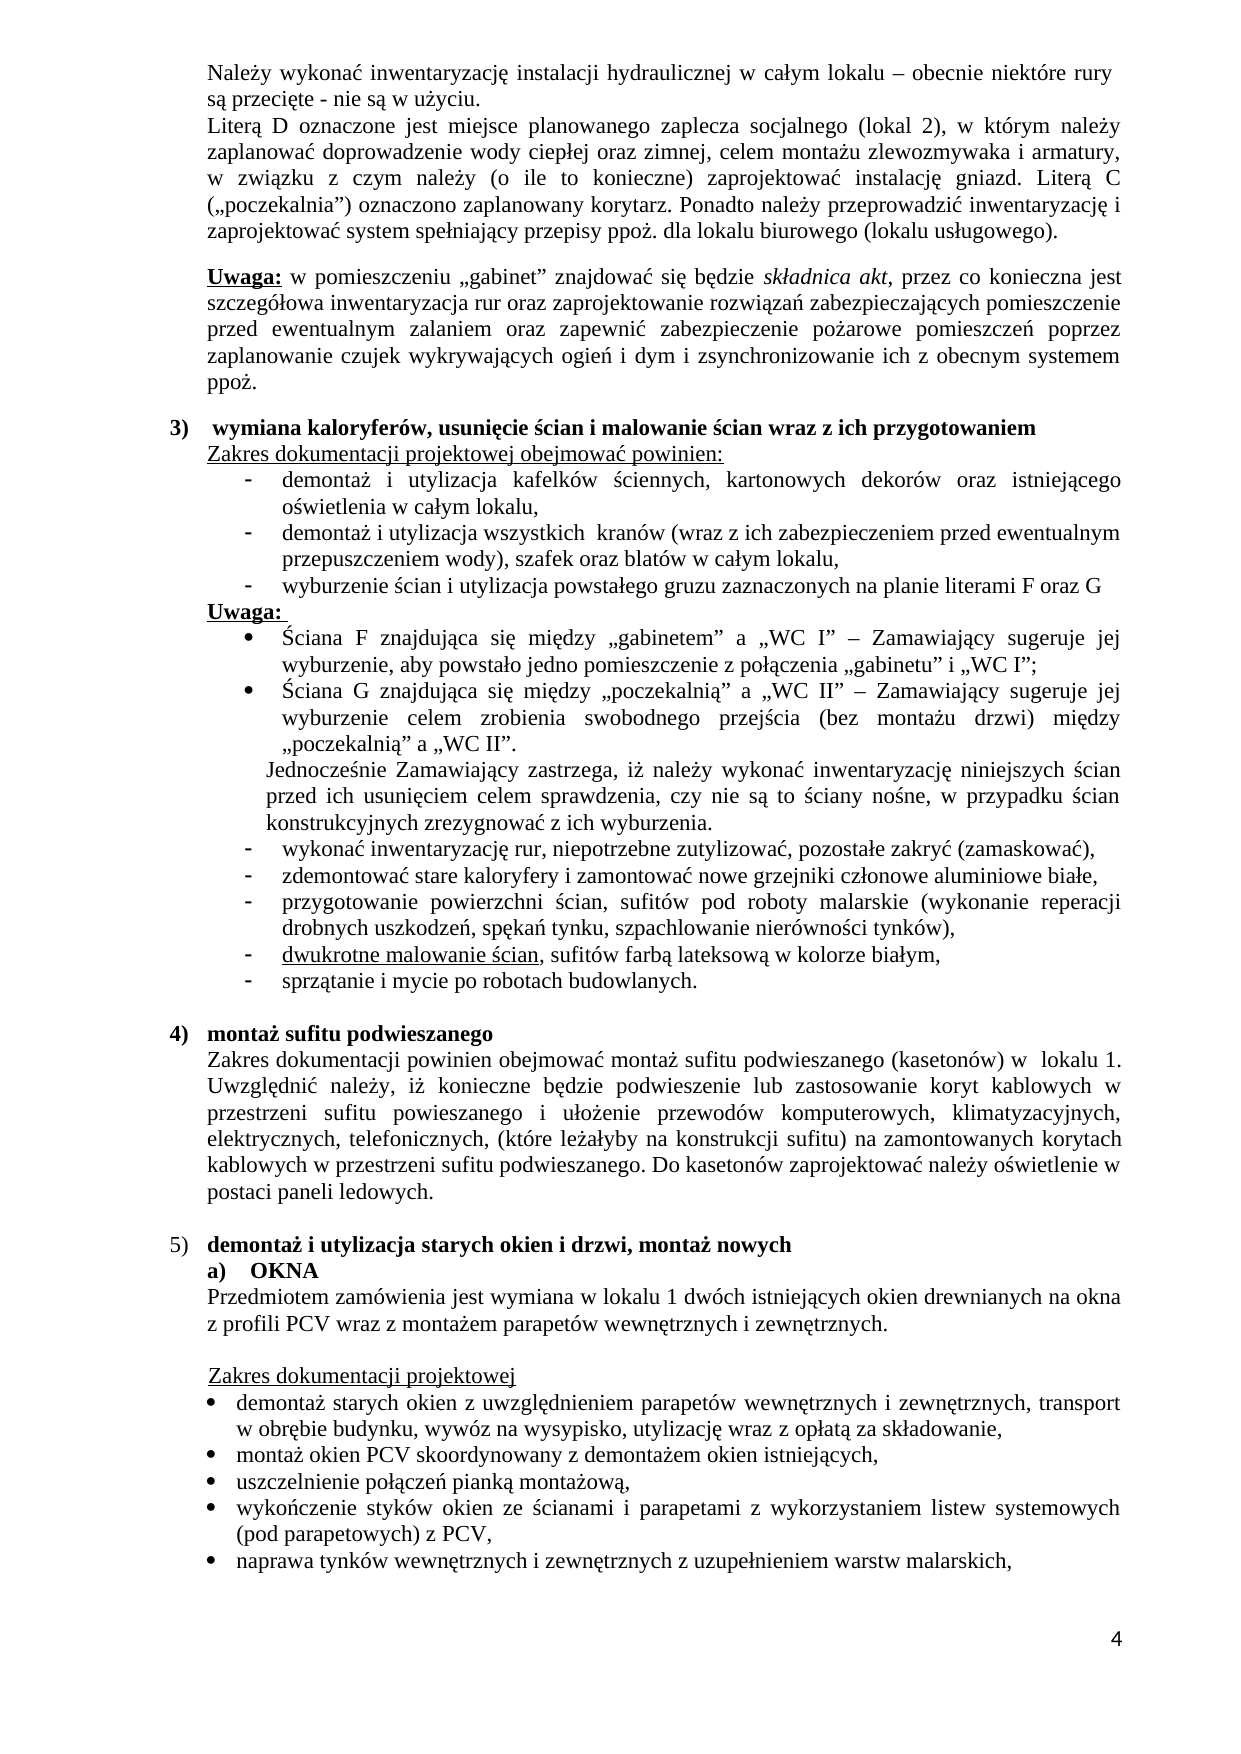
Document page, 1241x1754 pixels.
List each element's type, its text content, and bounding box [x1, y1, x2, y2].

list montaż sufitu podwieszanego [169, 1020, 1122, 1046]
list Ściana G znajdująca się między „poczekalnią” a „WC II” – Zamawiający sugeruje jej wyburzenie celem zrobienia swobodnego przejścia (bez montażu drzwi) między „poczekalnią” a „WC II”. [244, 677, 1122, 756]
list wykończenie styków okien ze ścianami i parapetami z wykorzystaniem listew systemowych (pod parapetowych) z PCV, [207, 1494, 1122, 1547]
list Ściana F znajdująca się między „gabinetem” a „WC I” – Zamawiający sugeruje jej wyburzenie, aby powstało jedno pomieszczenie z połączenia „gabinetu” i „WC I”; [244, 624, 1122, 677]
list zdemontować stare kaloryfery i zamontować nowe grzejniki członowe aluminiowe białe, [244, 862, 1122, 888]
list Należy wykonać inwentaryzację instalacji hydraulicznej w całym lokalu – obecnie niektóre rury są przecięte - nie są w użyciu. [207, 59, 1122, 112]
text Przedmiotem zamówienia jest wymiana w lokalu 1 dwóch istniejących okien drewnianych na okna z profili PCV wraz z montażem parapetów wewnętrznych i zewnętrznych. [207, 1283, 1122, 1336]
list demontaż starych okien z uwzględnieniem parapetów wewnętrznych i zewnętrznych, transport w obrębie budynku, wywóz na wysypisko, utylizację wraz z opłatą za składowanie, [207, 1389, 1122, 1441]
list Zakres dokumentacji powinien obejmować montaż sufitu podwieszanego (kasetonów) w lokalu 1. Uwzględnić należy, iż konieczne będzie podwieszenie lub zastosowanie koryt kablowych w przestrzeni sufitu powieszanego i ułożenie przewodów komputerowych, klimatyzacyjnych, elektrycznych, telefonicznych, (które leżałyby na konstrukcji sufitu) na zamontowanych korytach kablowych w przestrzeni sufitu podwieszanego. Do kasetonów zaprojektować należy oświetlenie w postaci paneli ledowych. [207, 1046, 1122, 1204]
list dwukrotne malowanie ścian, sufitów farbą lateksową w kolorze białym, [244, 941, 1122, 967]
list naprawa tynków wewnętrznych i zewnętrznych z uzupełnieniem warstw malarskich, [207, 1547, 1122, 1573]
list wymiana kaloryferów, usunięcie ścian i malowanie ścian wraz z ich przygotowaniem [169, 414, 1122, 440]
list demontaż i utylizacja wszystkich kranów (wraz z ich zabezpieczeniem przed ewentualnym przepuszczeniem wody), szafek oraz blatów w całym lokalu, [244, 519, 1122, 572]
list montaż okien PCV skoordynowany z demontażem okien istniejących, [207, 1441, 1122, 1468]
list przygotowanie powierzchni ścian, sufitów pod roboty malarskie (wykonanie reperacji drobnych uszkodzeń, spękań tynku, szpachlowanie nierówności tynków), [244, 888, 1122, 941]
list Uwaga: [207, 598, 1122, 624]
list demontaż i utylizacja kafelków ściennych, kartonowych dekorów oraz istniejącego oświetlenia w całym lokalu, [244, 466, 1122, 519]
text Jednocześnie Zamawiający zastrzega, iż należy wykonać inwentaryzację niniejszych ścian przed ich usunięciem celem sprawdzenia, czy nie są to ściany nośne, w przypadku ścian konstrukcyjnych zrezygnować z ich wyburzenia. [266, 756, 1122, 835]
list demontaż i utylizacja starych okien i drzwi, montaż nowych [169, 1231, 1122, 1257]
list Literą D oznaczone jest miejsce planowanego zaplecza socjalnego (lokal 2), w którym należy zaplanować doprowadzenie wody ciepłej oraz zimnej, celem montażu zlewozmywaka i armatury, w związku z czym należy (o ile to konieczne) zaprojektować instalację gniazd. Literą C („poczekalnia”) oznaczono zaplanowany korytarz. Ponadto należy przeprowadzić inwentaryzację i zaprojektować system spełniający przepisy ppoż. dla lokalu biurowego (lokalu usługowego). [207, 112, 1122, 243]
list wykonać inwentaryzację rur, niepotrzebne zutylizować, pozostałe zakryć (zamaskować), [244, 835, 1122, 862]
list OKNA [207, 1257, 1122, 1283]
list sprzątanie i mycie po robotach budowlanych. [244, 967, 1122, 993]
list uszczelnienie połączeń pianką montażową, [207, 1468, 1122, 1494]
list wyburzenie ścian i utylizacja powstałego gruzu zaznaczonych na planie literami F oraz G [244, 572, 1122, 598]
list Zakres dokumentacji projektowej obejmować powinien: [207, 440, 1122, 466]
list Zakres dokumentacji projektowej [208, 1362, 1122, 1389]
text Uwaga: w pomieszczeniu „gabinet” znajdować się będzie składnica akt, przez co konieczna jest szczegółowa inwentaryzacja rur oraz zaprojektowanie rozwiązań zabezpieczających pomieszczenie przed ewentualnym zalaniem oraz zapewnić zabezpieczenie pożarowe pomieszczeń poprzez zaplanowanie czujek wykrywających ogień i dym i zsynchronizowanie ich z obecnym systemem ppoż. [207, 263, 1122, 394]
